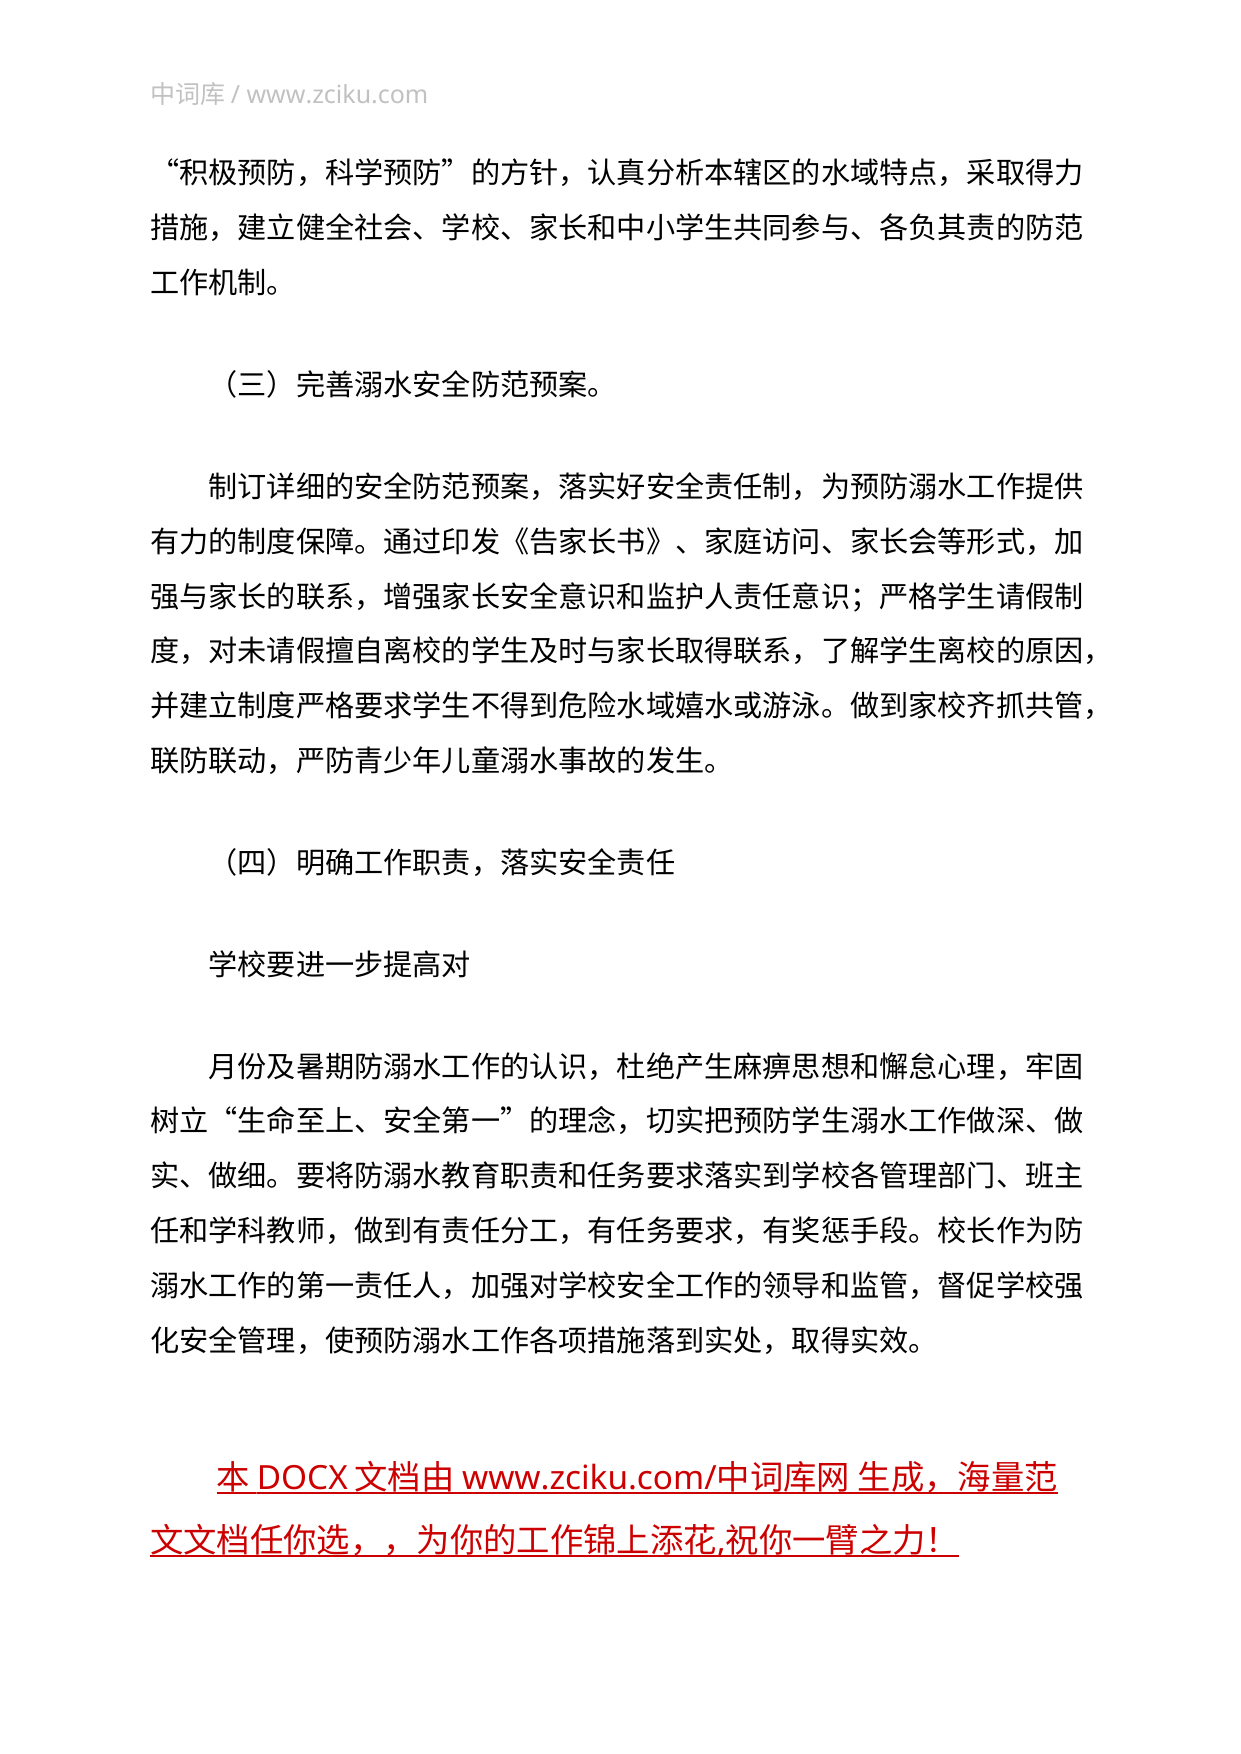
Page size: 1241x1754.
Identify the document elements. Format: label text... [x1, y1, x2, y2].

text 学校要进一步提高对 [150, 941, 1090, 984]
text 本DOCX文档由 www.zciku.com/中词库网 生成，海量范文文档任你选，，为你的工作锦上添花,祝你一臂之力！ [150, 1451, 1090, 1562]
text 月份及暑期防溺水工作的认识，杜绝产生麻痹思想和懈怠心理，牢固树立“生命至上、安全第一”的理念，切实把预防学生溺水工作做深、做实、做细。要将防溺水教育职责和任务要求落实到学校各管理部门、班主任和学科教师，做到有责任分工，有任务要求，有奖惩手段。校长作为防溺水工作的第一责任人，加强对学校安全工作的领导和监管，督促学校强化安全管理，使预防溺水工作各项措施落到实处，取得实效。 [150, 1043, 1090, 1360]
text 制订详细的安全防范预案，落实好安全责任制，为预防溺水工作提供有力的制度保障。通过印发《告家长书》、家庭访问、家长会等形式，加强与家长的联系，增强家长安全意识和监护人责任意识；严格学生请假制度，对未请假擅自离校的学生及时与家长取得联系，了解学生离校的原因，并建立制度严格要求学生不得到危险水域嬉水或游泳。做到家校齐抓共管，联防联动，严防青少年儿童溺水事故的发生。 [150, 463, 1090, 780]
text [150, 150, 1090, 302]
text （三）完善溺水安全防范预案。 [150, 362, 1090, 404]
text （四）明确工作职责，落实安全责任 [150, 839, 1090, 882]
